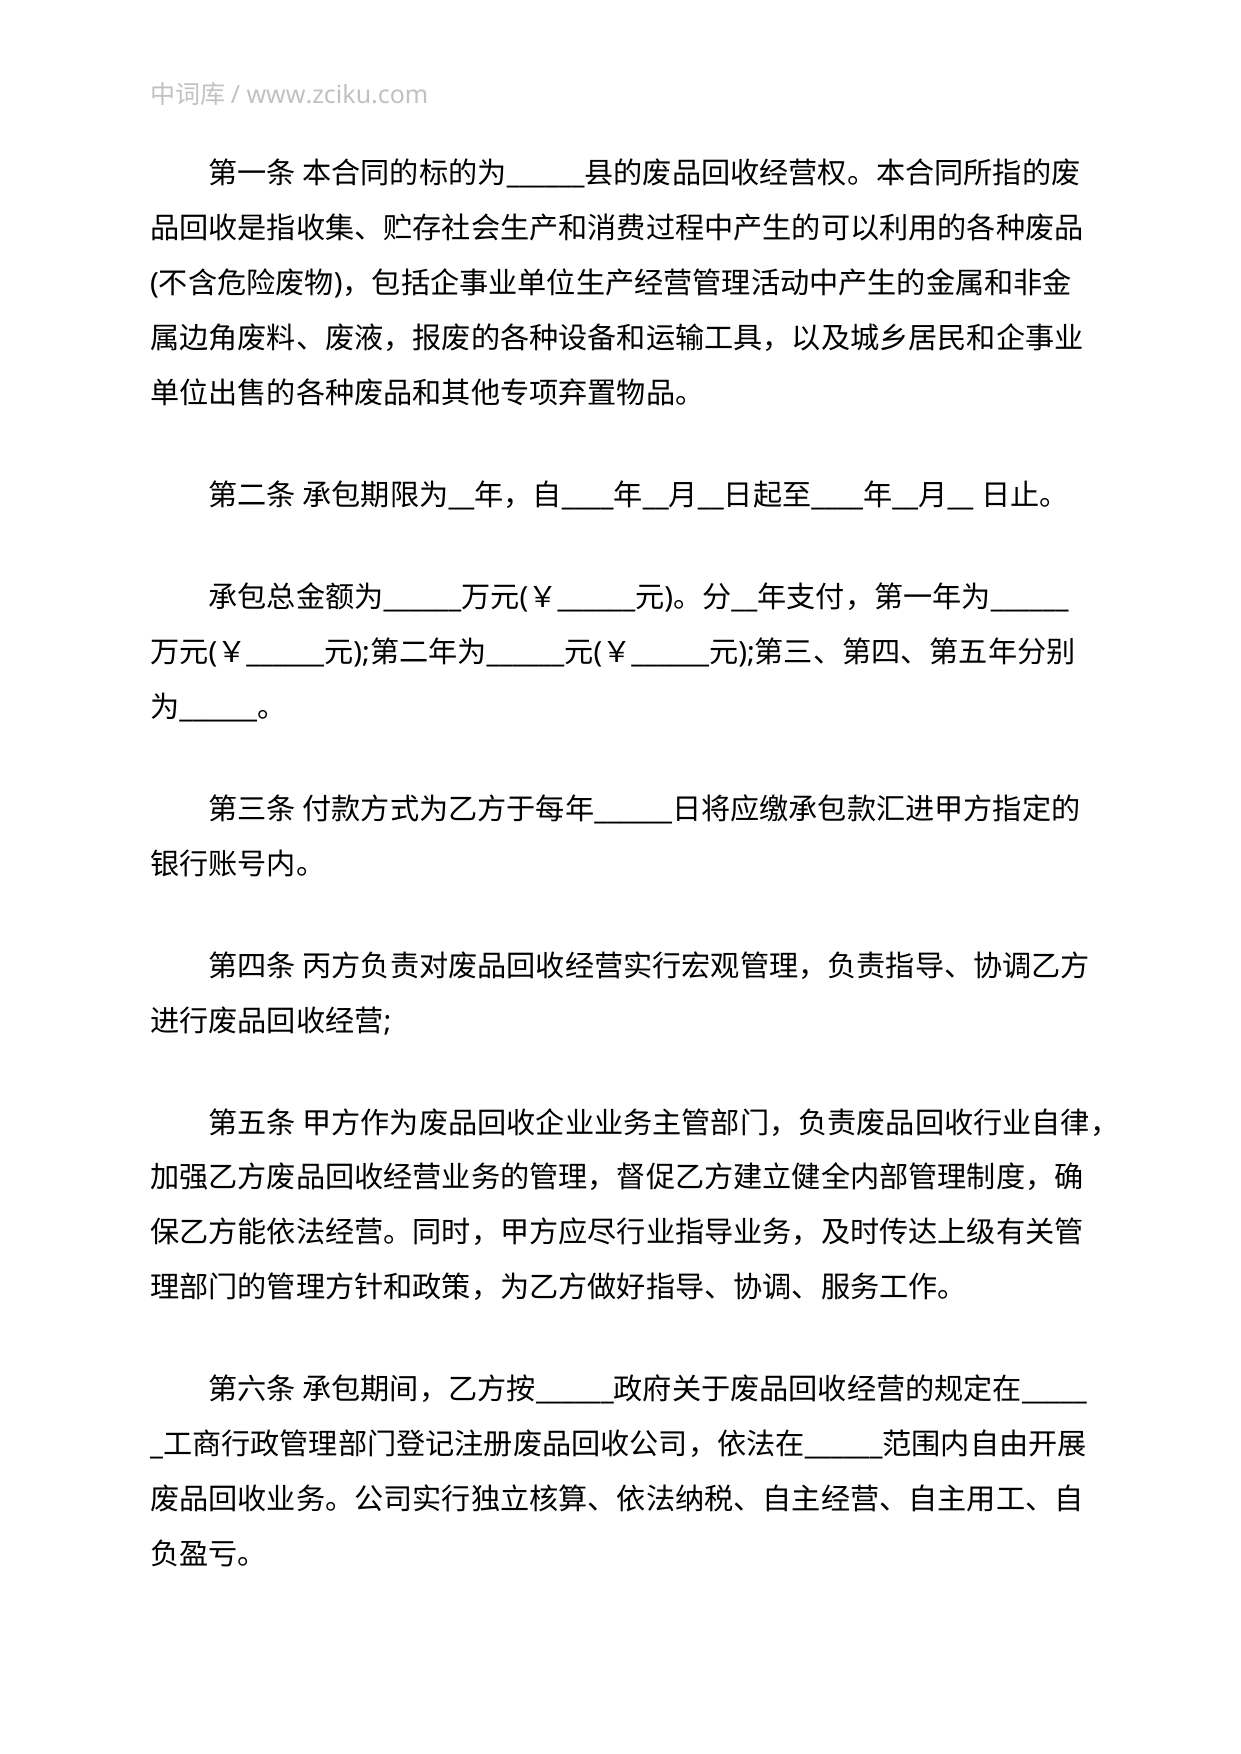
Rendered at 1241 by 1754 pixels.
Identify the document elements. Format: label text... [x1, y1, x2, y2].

text 第一条 本合同的标的为______县的废品回收经营权。本合同所指的废品回收是指收集、贮存社会生产和消费过程中产生的可以利用的各种废品(不含危险废物)，包括企事业单位生产经营管理活动中产生的金属和非金属边角废料、废液，报废的各种设备和运输工具，以及城乡居民和企事业单位出售的各种废品和其他专项弃置物品。 [150, 150, 1090, 412]
text 第二条 承包期限为__年，自____年__月__日起至____年__月__ 日止。 [150, 472, 1090, 514]
text 第四条 丙方负责对废品回收经营实行宏观管理，负责指导、协调乙方进行废品回收经营; [150, 942, 1090, 1039]
text 第五条 甲方作为废品回收企业业务主管部门，负责废品回收行业自律，加强乙方废品回收经营业务的管理，督促乙方建立健全内部管理制度，确保乙方能依法经营。同时，甲方应尽行业指导业务，及时传达上级有关管理部门的管理方针和政策，为乙方做好指导、协调、服务工作。 [150, 1099, 1090, 1306]
text 第六条 承包期间，乙方按______政府关于废品回收经营的规定在______工商行政管理部门登记注册废品回收公司，依法在______范围内自由开展废品回收业务。公司实行独立核算、依法纳税、自主经营、自主用工、自负盈亏。 [150, 1366, 1090, 1573]
text 第三条 付款方式为乙方于每年______日将应缴承包款汇进甲方指定的银行账号内。 [150, 786, 1090, 883]
text 承包总金额为______万元(￥______元)。分__年支付，第一年为______万元(￥______元);第二年为______元(￥______元);第三、第四、第五年分别为______。 [150, 573, 1090, 726]
